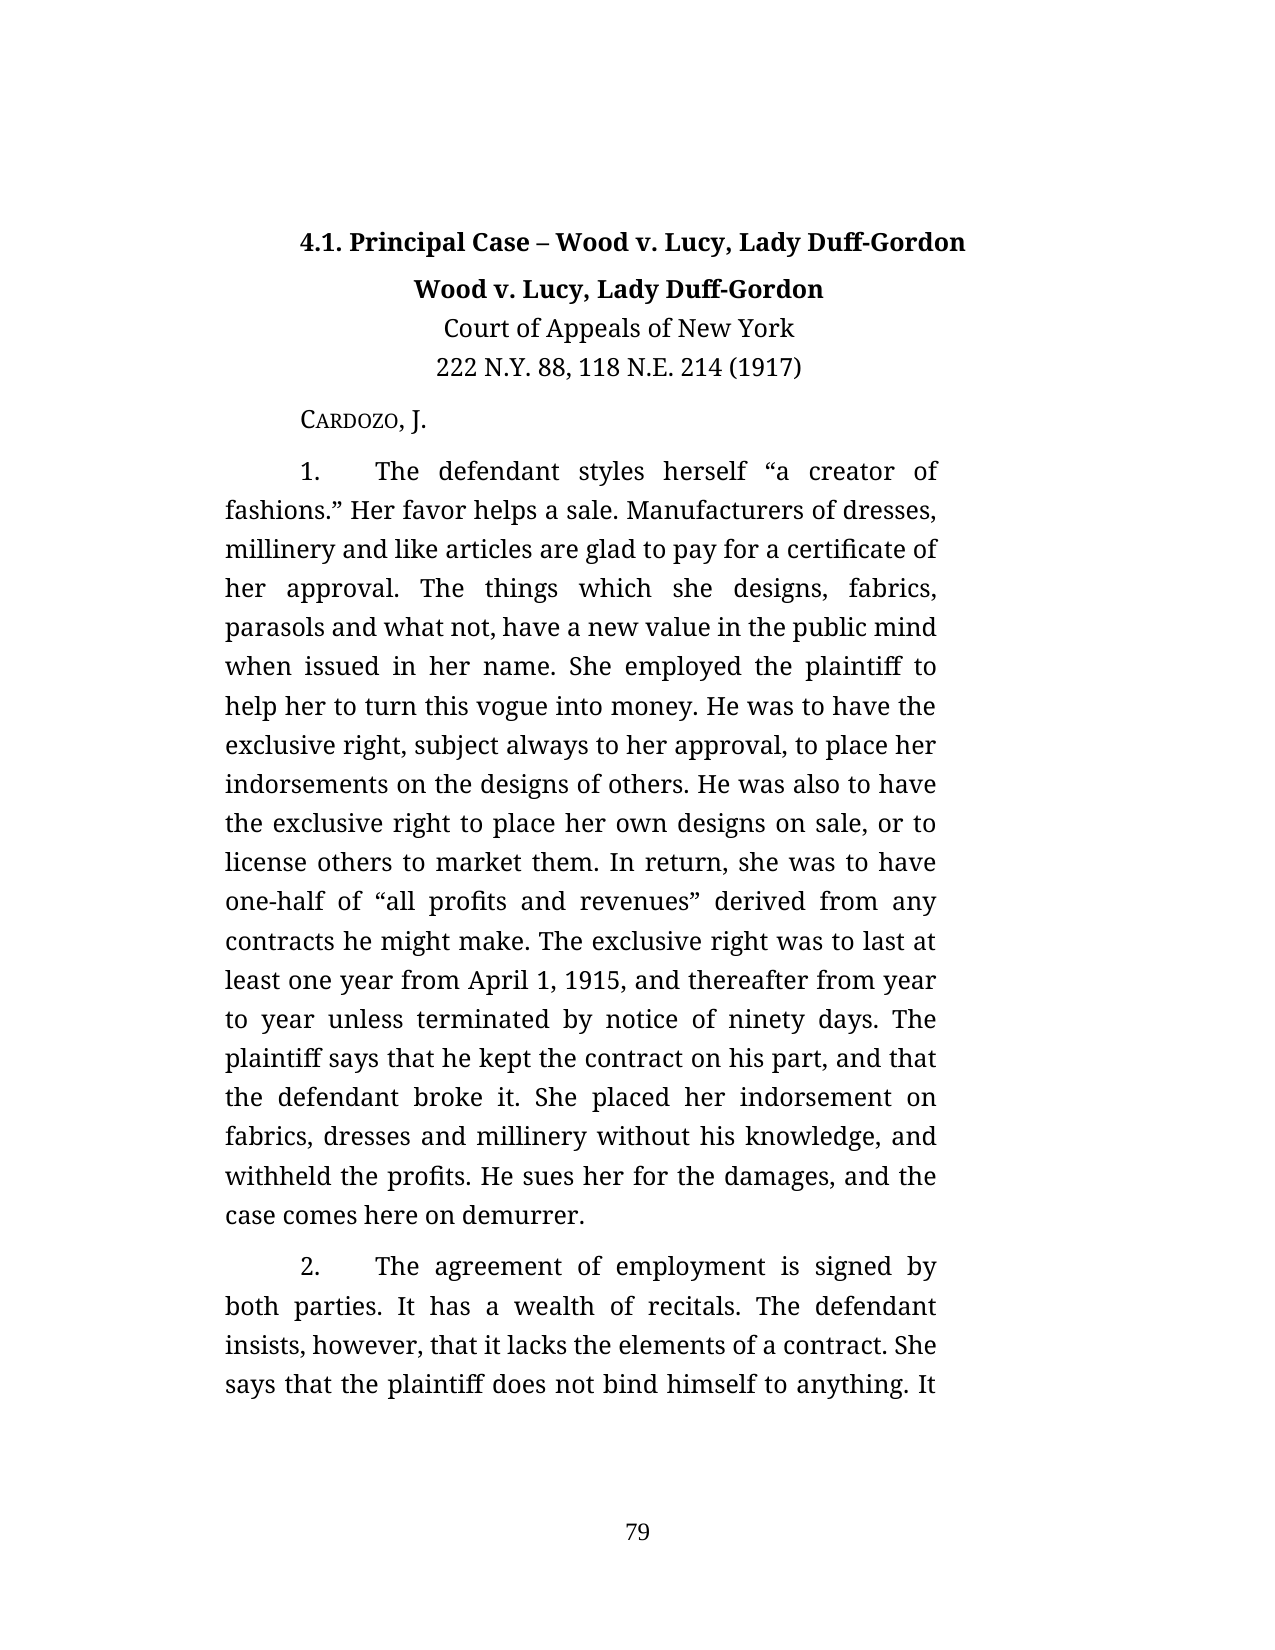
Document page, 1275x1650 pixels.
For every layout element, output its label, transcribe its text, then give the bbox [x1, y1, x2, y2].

subtitle 4.1. Principal Case – Wood v. Lucy, Lady Duff-Gordon [225, 225, 975, 259]
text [225, 1249, 937, 1401]
subtitle 222 N.Y. 88, 118 N.E. 214 (1917) [225, 350, 937, 384]
text 1. The defendant styles herself “a creator of fashions.” Her favor helps a sale. Manufacturers of dresses, millinery and like articles are glad to pay for a certificate of her approval. The things which she designs, fabrics, parasols and what not, have a new value in the public mind when issued in her name. She employed the plaintiff to help her to turn this vogue into money. He was to have the exclusive right, subject always to her approval, to place her indorsements on the designs of others. He was also to have the exclusive right to place her own designs on sale, or to license others to market them. In return, she was to have one-half of “all profits and revenues” derived from any contracts he might make. The exclusive right was to last at least one year from April 1, 1915, and thereafter from year to year unless terminated by notice of ninety days. The plaintiff says that he kept the contract on his part, and that the defendant broke it. She placed her indorsement on fabrics, dresses and millinery without his knowledge, and withheld the profits. He sues her for the damages, and the case comes here on demurrer. [225, 453, 937, 1231]
subtitle Court of Appeals of New York [225, 311, 937, 345]
text Cardozo, J. [225, 402, 937, 436]
subtitle Wood v. Lucy, Lady Duff-Gordon [225, 272, 937, 306]
